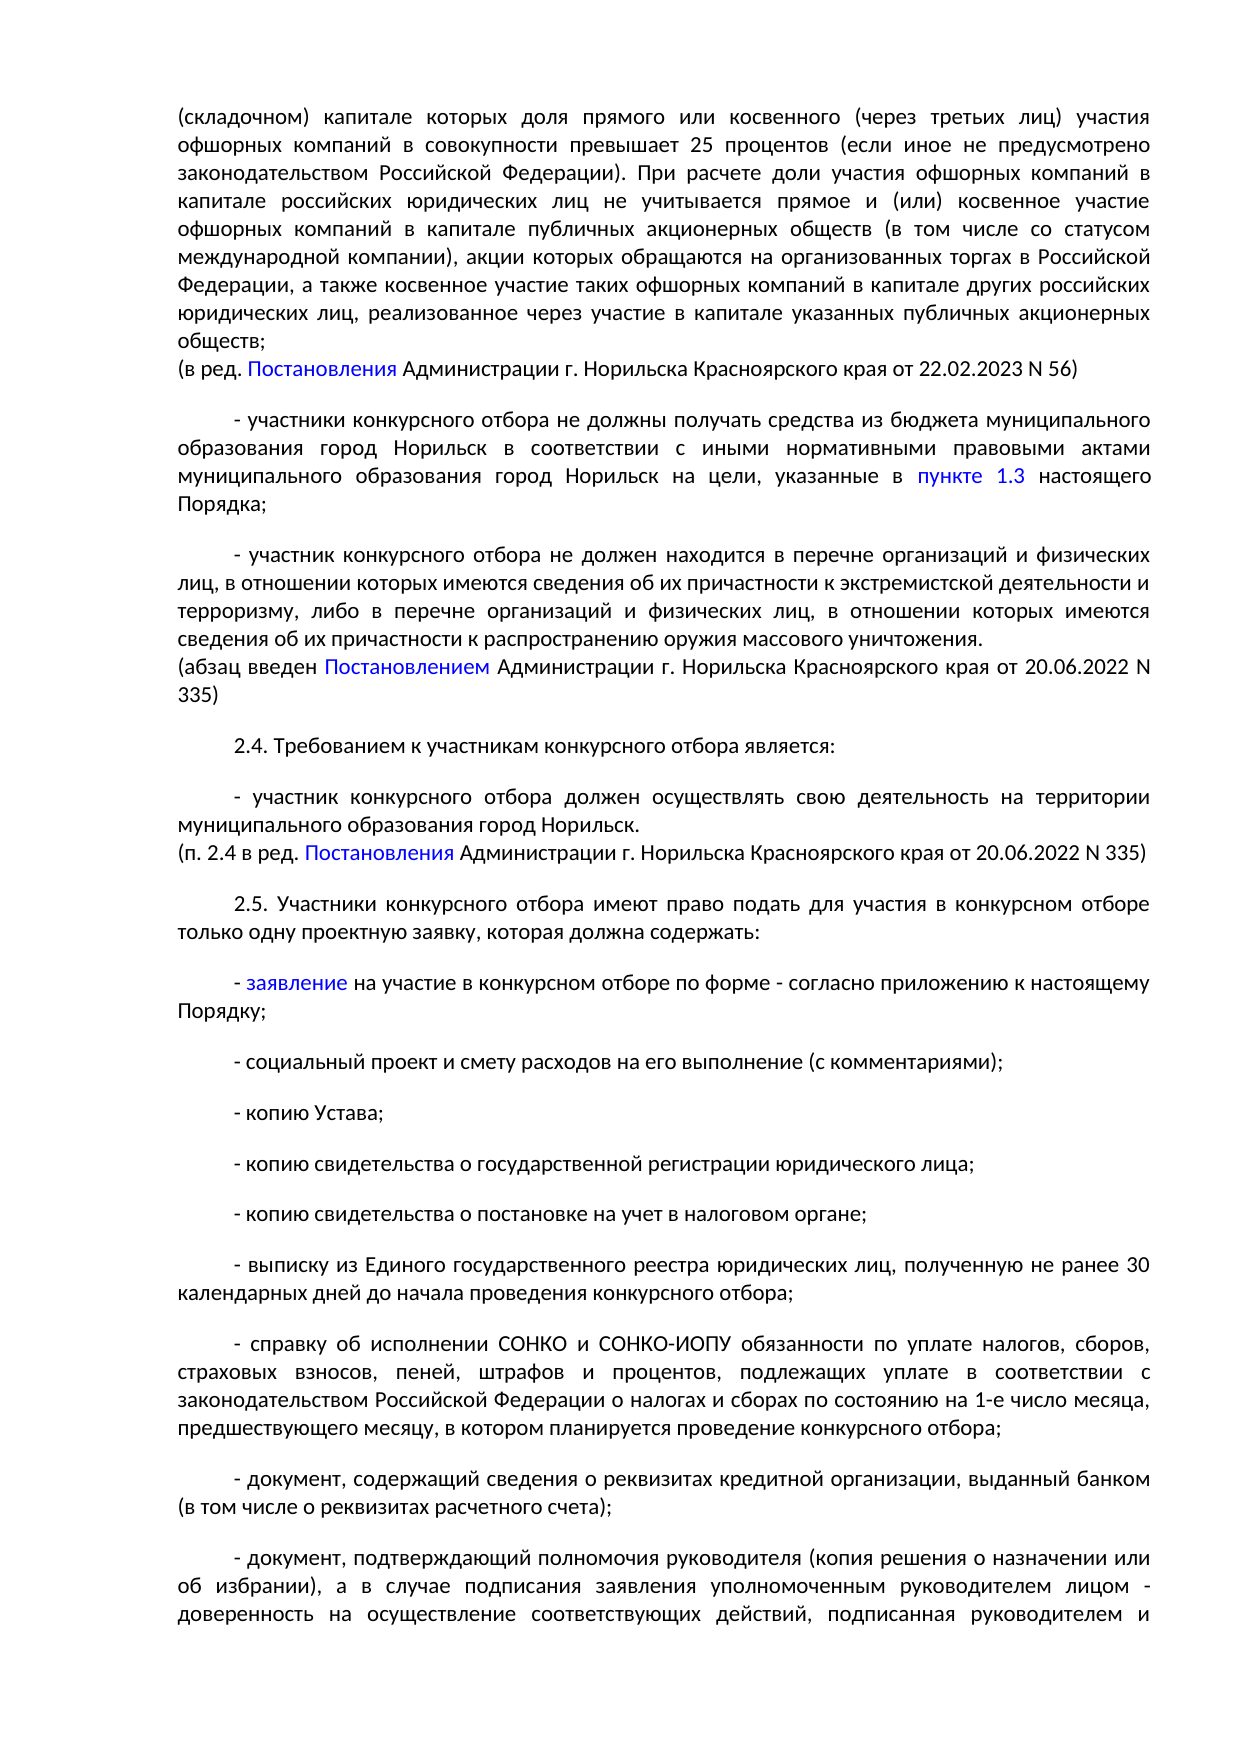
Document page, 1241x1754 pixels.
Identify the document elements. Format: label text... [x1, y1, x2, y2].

text - участник конкурсного отбора не должен находится в перечне организаций и физических лиц, в отношении которых имеются сведения об их причастности к экстремистской деятельности и терроризму, либо в перечне организаций и физических лиц, в отношении которых имеются сведения об их причастности к распространению оружия массового уничтожения. [177, 540, 1152, 652]
text - документ, содержащий сведения о реквизитах кредитной организации, выданный банком (в том числе о реквизитах расчетного счета); [177, 1464, 1152, 1521]
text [177, 102, 1152, 354]
text - справку об исполнении СОНКО и СОНКО-ИОПУ обязанности по уплате налогов, сборов, страховых взносов, пеней, штрафов и процентов, подлежащих уплате в соответствии с законодательством Российской Федерации о налогах и сборах по состоянию на 1-е число месяца, предшествующего месяцу, в котором планируется проведение конкурсного отбора; [177, 1329, 1152, 1442]
text - копию свидетельства о государственной регистрации юридического лица; [177, 1149, 1152, 1177]
text (в ред. Постановления Администрации г. Норильска Красноярского края от 22.02.2023 N 56) [177, 354, 1152, 382]
text - копию свидетельства о постановке на учет в налоговом органе; [177, 1199, 1152, 1228]
text - участник конкурсного отбора должен осуществлять свою деятельность на территории муниципального образования город Норильск. [177, 782, 1152, 838]
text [177, 1543, 1152, 1627]
text 2.4. Требованием к участникам конкурсного отбора является: [177, 731, 1152, 759]
text - копию Устава; [177, 1098, 1152, 1126]
text - заявление на участие в конкурсном отборе по форме - согласно приложению к настоящему Порядку; [177, 968, 1152, 1024]
text - социальный проект и смету расходов на его выполнение (с комментариями); [177, 1047, 1152, 1075]
text - выписку из Единого государственного реестра юридических лиц, полученную не ранее 30 календарных дней до начала проведения конкурсного отбора; [177, 1251, 1152, 1307]
text 2.5. Участники конкурсного отбора имеют право подать для участия в конкурсном отборе только одну проектную заявку, которая должна содержать: [177, 889, 1152, 945]
text - участники конкурсного отбора не должны получать средства из бюджета муниципального образования город Норильск в соответствии с иными нормативными правовыми актами муниципального образования город Норильск на цели, указанные в пункте 1.3 настоящего Порядка; [177, 405, 1152, 517]
text (абзац введен Постановлением Администрации г. Норильска Красноярского края от 20.06.2022 N 335) [177, 652, 1152, 708]
text (п. 2.4 в ред. Постановления Администрации г. Норильска Красноярского края от 20.06.2022 N 335) [177, 838, 1152, 866]
